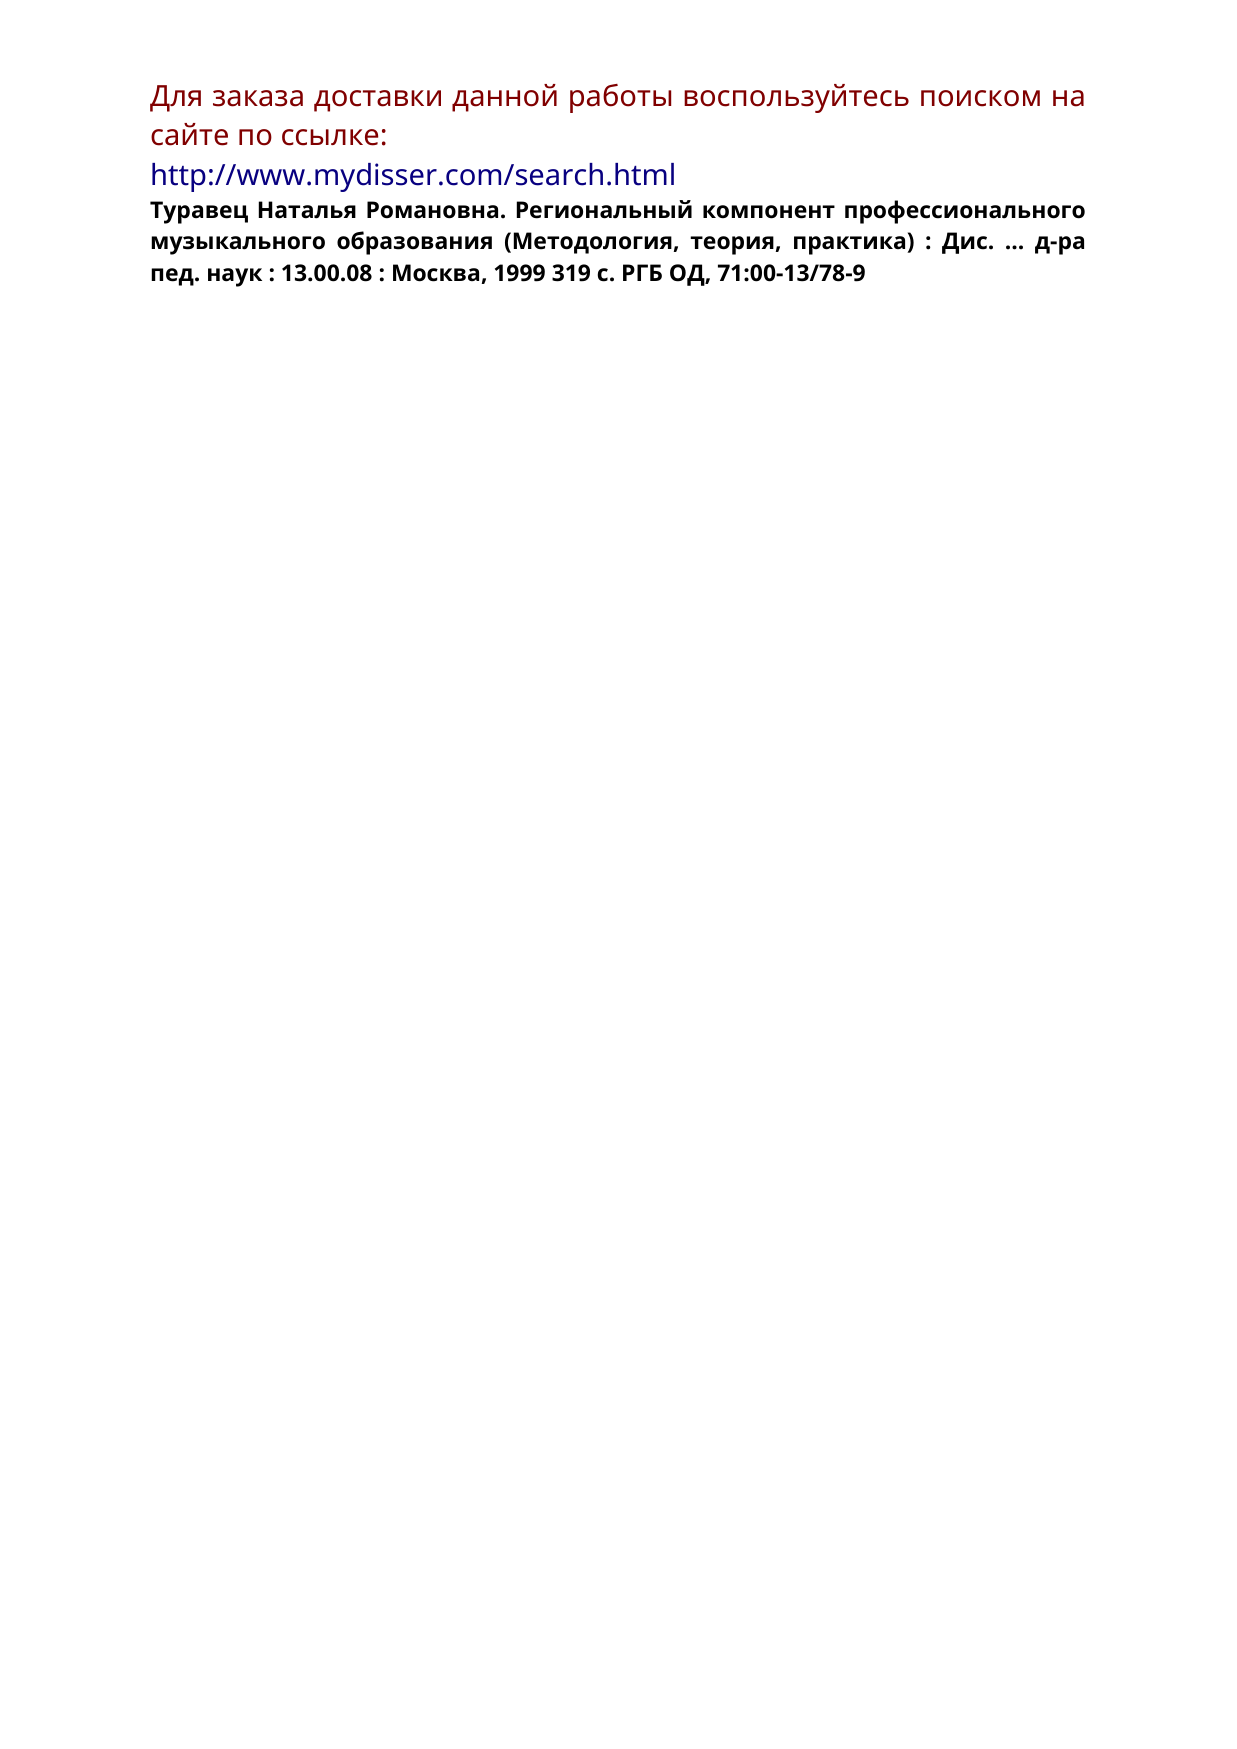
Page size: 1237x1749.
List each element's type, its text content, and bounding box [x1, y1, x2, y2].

text Туравец Наталья Романовна. Региональный компонент профессионального музыкального образования (Методология, теория, практика) : Дис. ... д-ра пед. наук : 13.00.08 : Москва, 1999 319 c. РГБ ОД, 71:00-13/78-9 [150, 194, 1086, 288]
